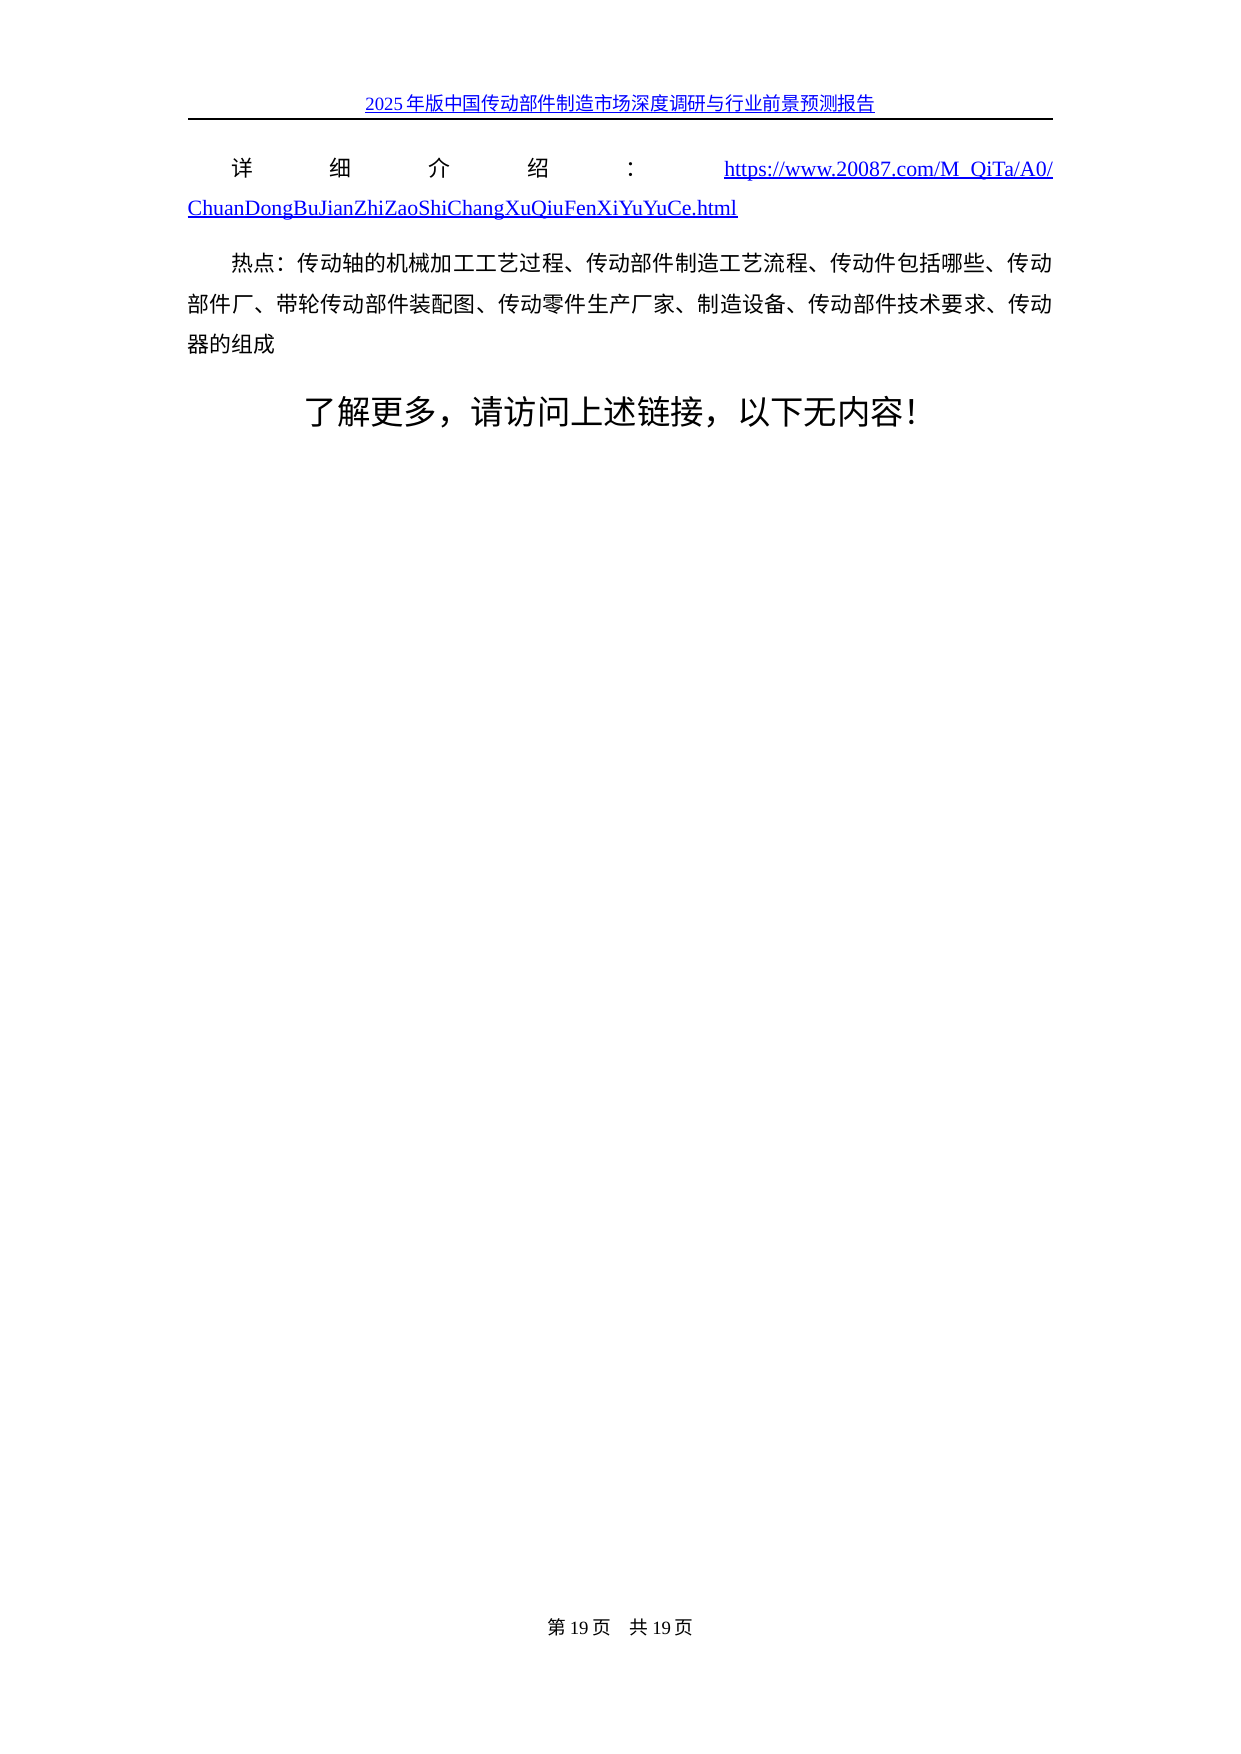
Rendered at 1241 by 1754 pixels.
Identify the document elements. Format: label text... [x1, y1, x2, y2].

text 详细介绍：https://www.20087.com/M_QiTa/A0/ChuanDongBuJianZhiZaoShiChangXuQiuFenXiYuYuCe.html [187, 150, 1053, 223]
text 热点：传动轴的机械加工工艺过程、传动部件制造工艺流程、传动件包括哪些、传动部件厂、带轮传动部件装配图、传动零件生产厂家、制造设备、传动部件技术要求、传动器的组成 [187, 246, 1053, 359]
title 了解更多，请访问上述链接，以下无内容！ [187, 377, 1053, 442]
